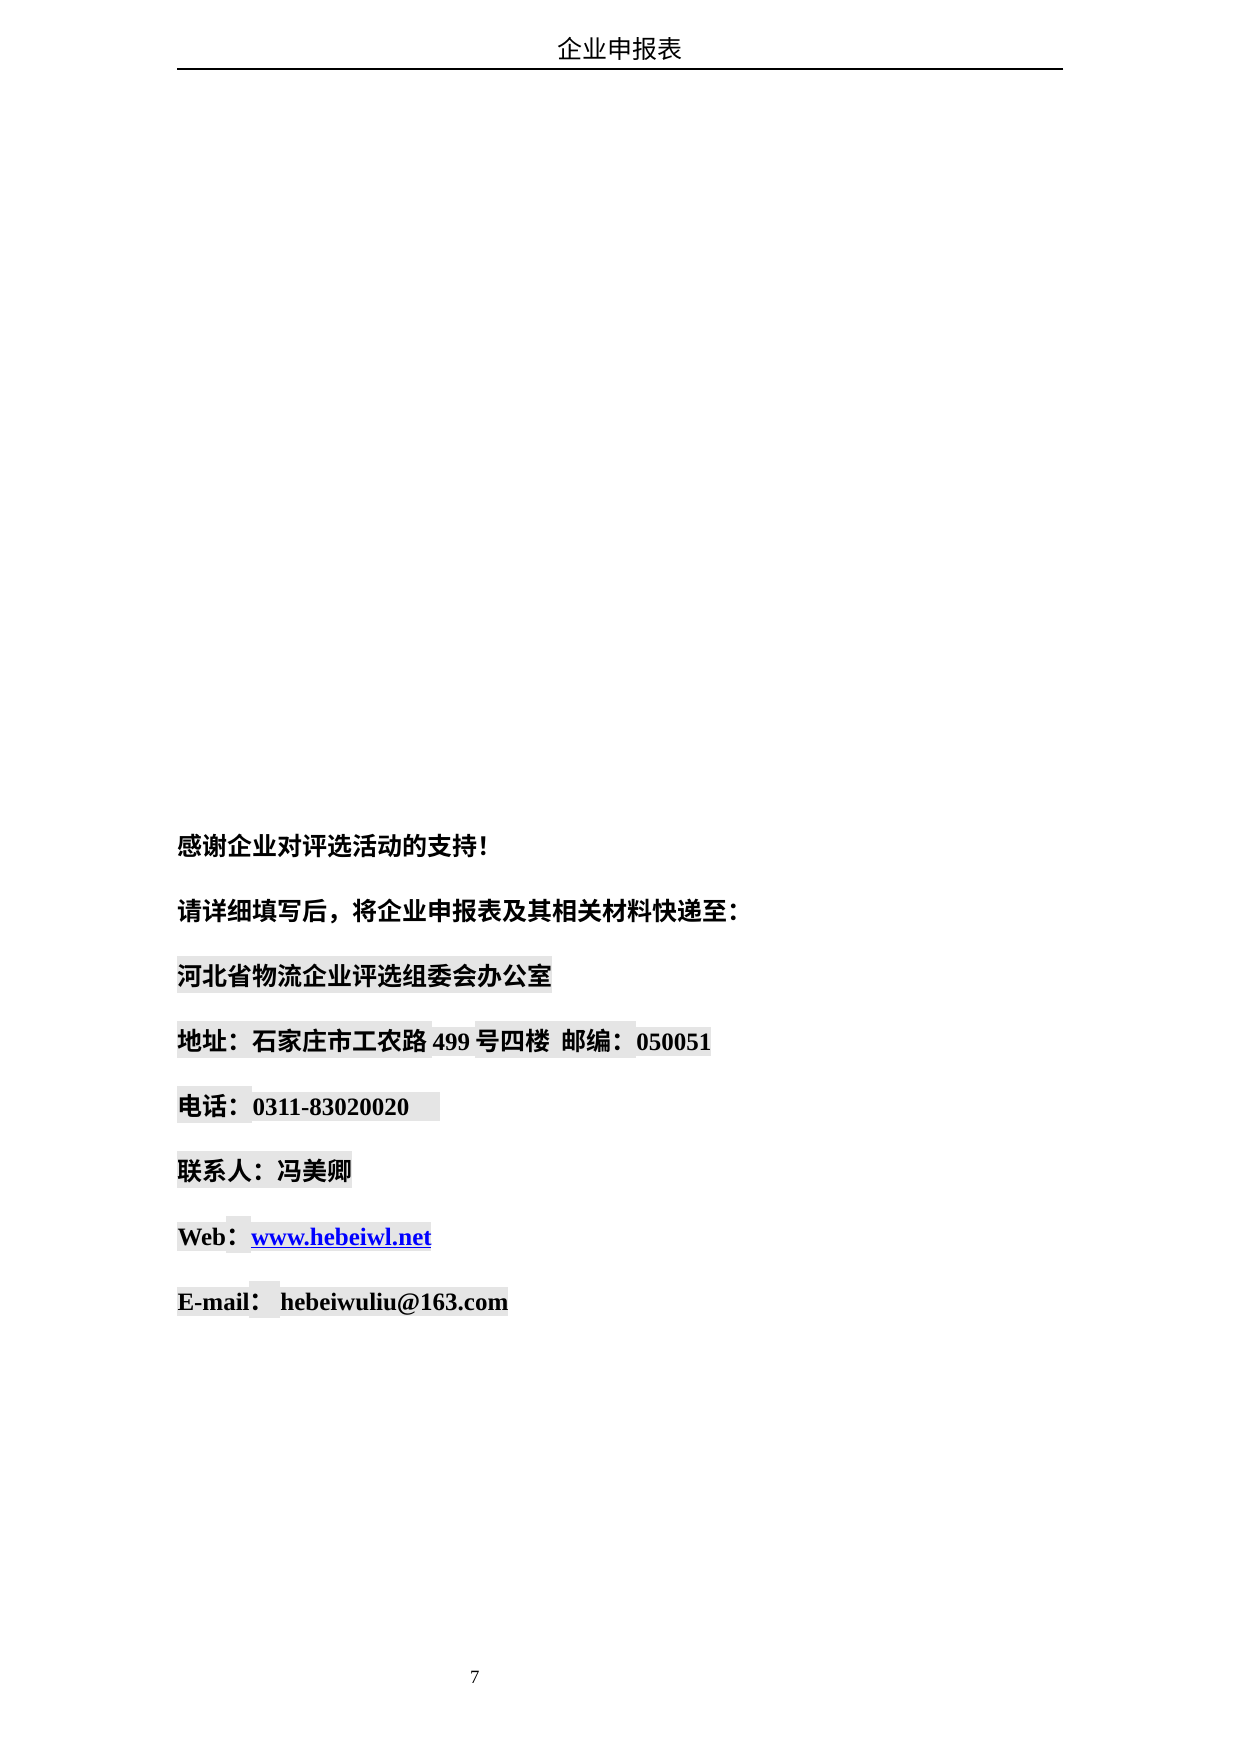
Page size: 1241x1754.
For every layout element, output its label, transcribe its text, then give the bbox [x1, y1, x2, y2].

text Web：www.hebeiwl.net [177, 1202, 1063, 1267]
text E-mail： hebeiwuliu@163.com [177, 1267, 1063, 1332]
text 地址：石家庄市工农路499号四楼 邮编：050051 [177, 1007, 1063, 1072]
text 请详细填写后，将企业申报表及其相关材料快递至： [177, 877, 1063, 942]
text 感谢企业对评选活动的支持！ [177, 812, 1063, 877]
text 河北省物流企业评选组委会办公室 [177, 942, 1063, 1007]
text 联系人：冯美卿 [177, 1137, 1063, 1202]
text 电话：0311-83020020 [177, 1072, 1063, 1137]
